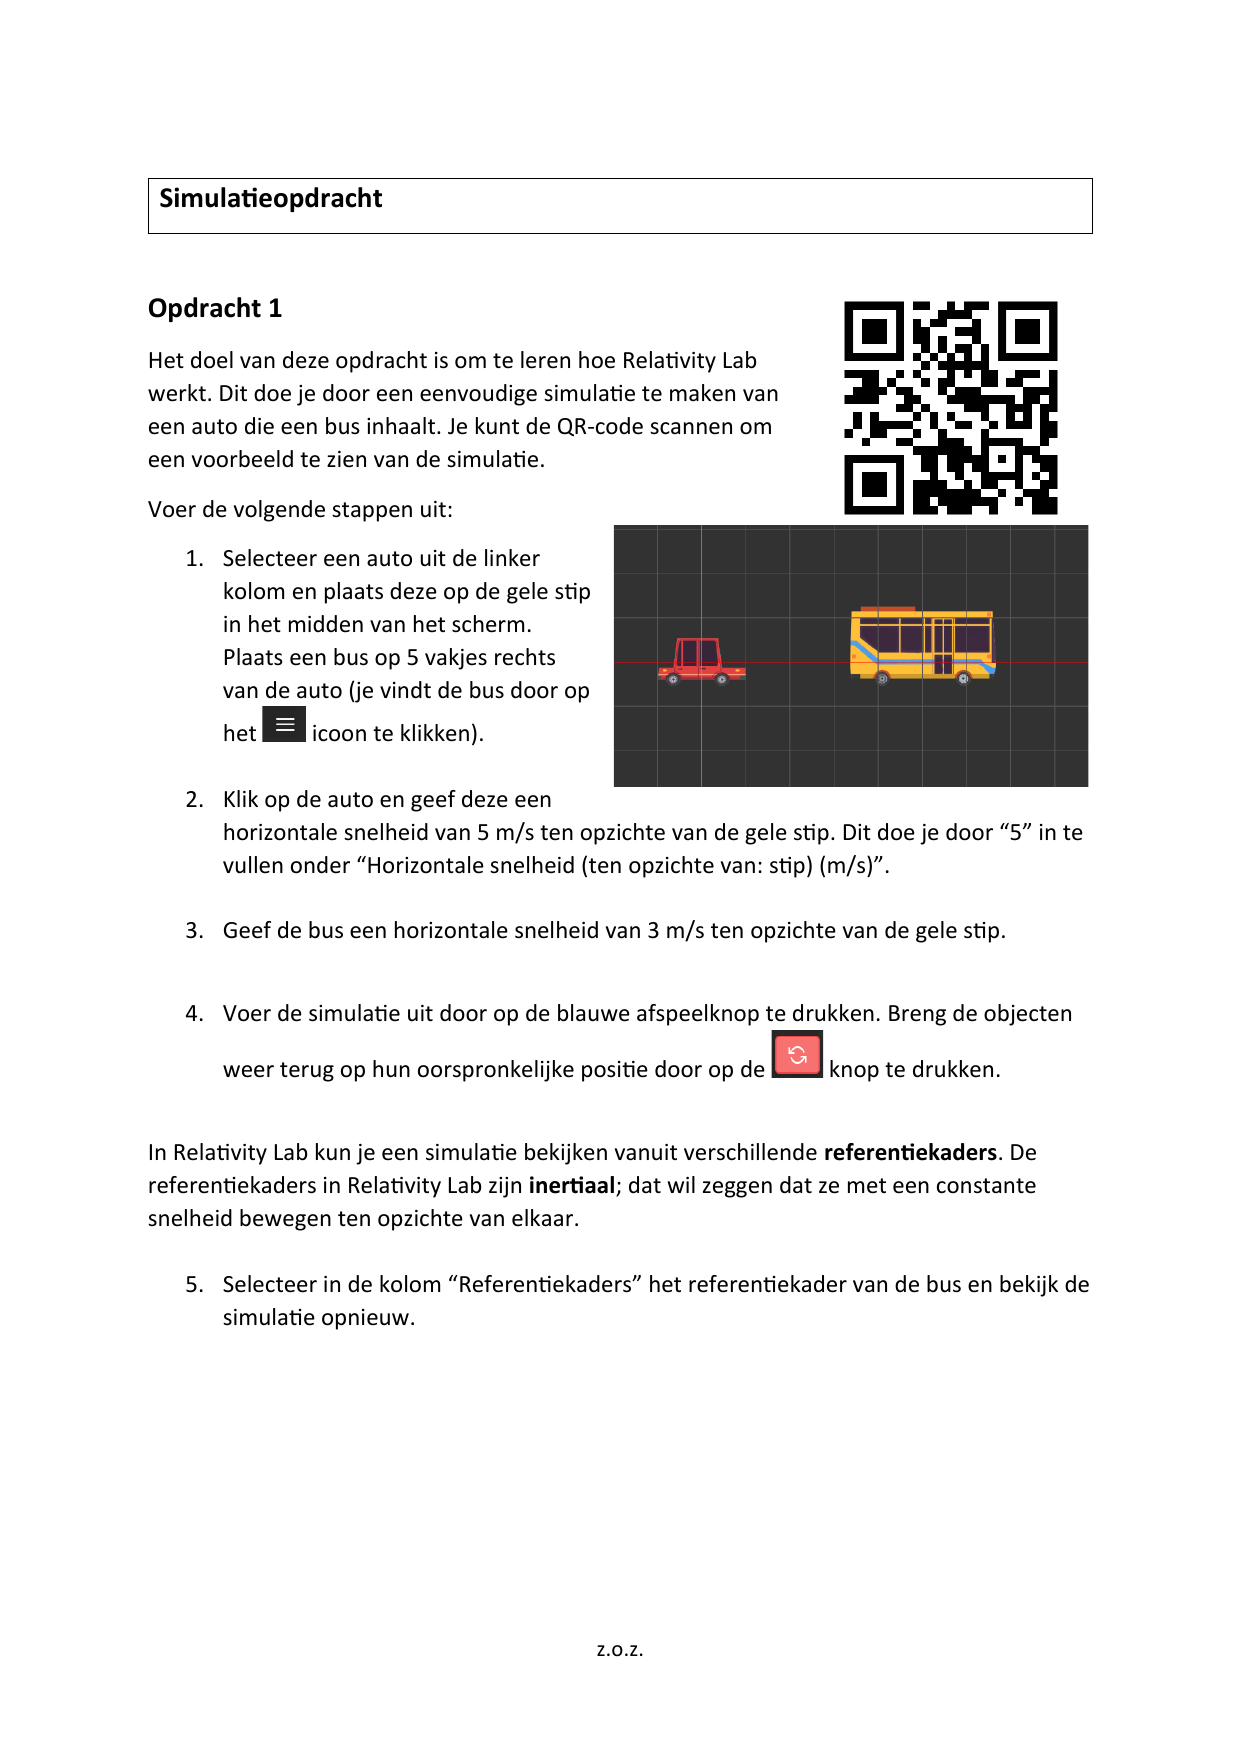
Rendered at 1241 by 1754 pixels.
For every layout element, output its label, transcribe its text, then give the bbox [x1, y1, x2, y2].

text Opdracht 1 [148, 289, 809, 325]
picture [262, 706, 306, 742]
table_header Simulatieopdracht [149, 179, 1092, 233]
list Selecteer een auto uit de linker kolom en plaats deze op de gele stip in het midden van het scherm. Plaats een bus op 5 vakjes rechts van de auto (je vindt de bus door op het icoon te klikken). [185, 542, 613, 748]
list Geef de bus een horizontale snelheid van 3 m/s ten opzichte van de gele stip. [185, 915, 1093, 945]
text Het doel van deze opdracht is om te leren hoe Relativity Lab werkt. Dit doe je door een eenvoudige simulatie te maken van een auto die een bus inhaalt. Je kunt de QR-code scannen om een voorbeeld te zien van de simulatie. [148, 344, 809, 474]
picture [771, 1030, 824, 1078]
picture [613, 267, 1093, 787]
list Voer de simulatie uit door op de blauwe afspeelknop te drukken. Breng de objecten weer terug op hun oorspronkelijke positie door op de knop te drukken. [185, 997, 1093, 1084]
text Voer de volgende stappen uit: [148, 493, 809, 523]
list Klik op de auto en geef deze een horizontale snelheid van 5 m/s ten opzichte van de gele stip. Dit doe je door “5” in te vullen onder “Horizontale snelheid (ten opzichte van: stip) (m/s)”. [185, 783, 1093, 879]
list Selecteer in de kolom “Referentiekaders” het referentiekader van de bus en bekijk de simulatie opnieuw. [185, 1268, 1093, 1331]
text In Relativity Lab kun je een simulatie bekijken vanuit verschillende referentiekaders. De referentiekaders in Relativity Lab zijn inertiaal; dat wil zeggen dat ze met een constante snelheid bewegen ten opzichte van elkaar. [148, 1136, 1093, 1232]
